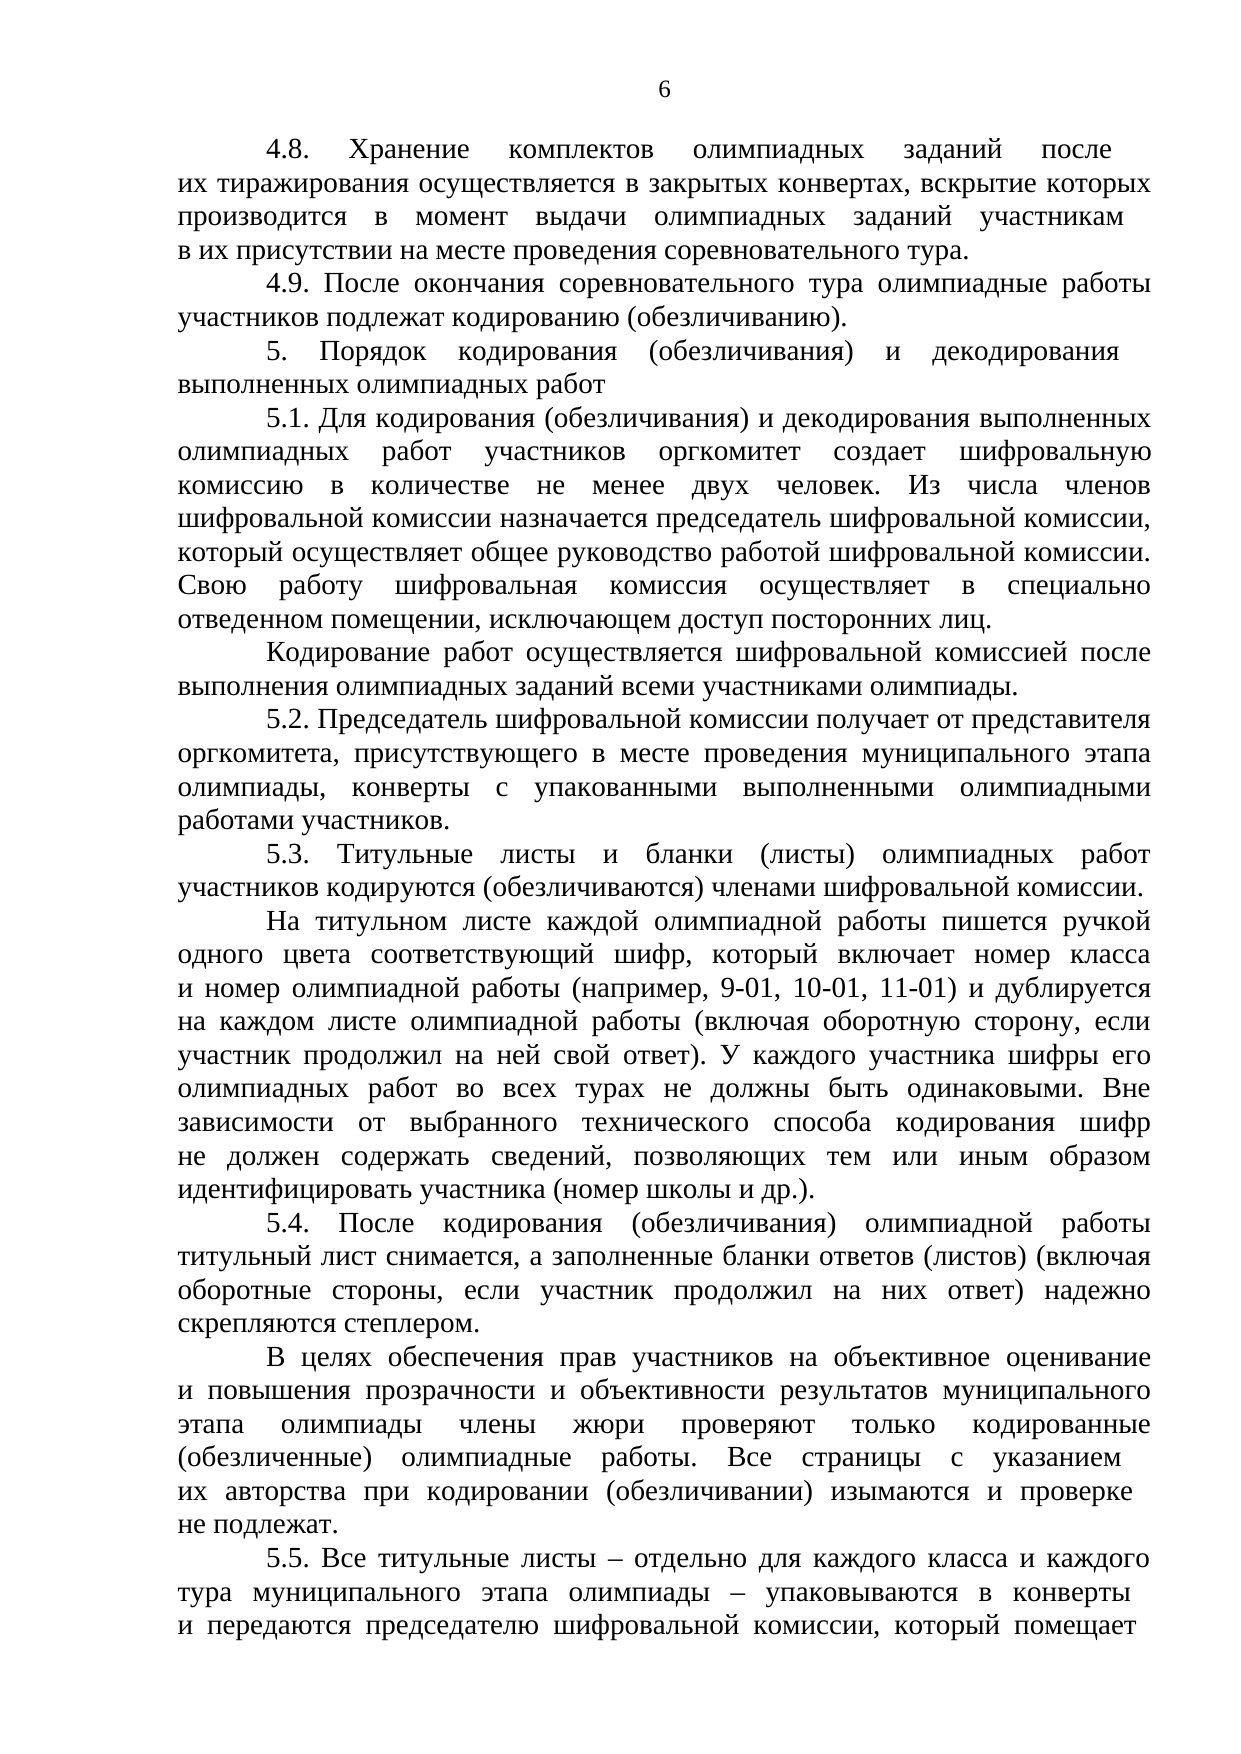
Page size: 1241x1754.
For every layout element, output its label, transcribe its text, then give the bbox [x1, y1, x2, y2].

text 4.8. Хранение комплектов олимпиадных заданий после их тиражирования осуществляется в закрытых конвертах, вскрытие которых производится в момент выдачи олимпиадных заданий участникам в их присутствии на месте проведения соревновательного тура. [177, 131, 1152, 266]
text 4.9. После окончания соревновательного тура олимпиадные работы участников подлежат кодированию (обезличиванию). [177, 266, 1152, 333]
text На титульном листе каждой олимпиадной работы пишется ручкой одного цвета соответствующий шифр, который включает номер класса и номер олимпиадной работы (например, 9-01, 10-01, 11-01) и дублируется на каждом листе олимпиадной работы (включая оборотную сторону, если участник продолжил на ней свой ответ). У каждого участника шифры его олимпиадных работ во всех турах не должны быть одинаковыми. Вне зависимости от выбранного технического способа кодирования шифр не должен содержать сведений, позволяющих тем или иным образом идентифицировать участника (номер школы и др.). [177, 903, 1152, 1205]
text 5.3. Титульные листы и бланки (листы) олимпиадных работ участников кодируются (обезличиваются) членами шифровальной комиссии. [177, 836, 1152, 903]
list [177, 1540, 1152, 1641]
text 5.4. После кодирования (обезличивания) олимпиадной работы титульный лист снимается, а заполненные бланки ответов (листов) (включая оборотные стороны, если участник продолжил на них ответ) надежно скрепляются степлером. [177, 1205, 1152, 1339]
text 5. Порядок кодирования (обезличивания) и декодирования выполненных олимпиадных работ [177, 333, 1152, 400]
text В целях обеспечения прав участников на объективное оценивание и повышения прозрачности и объективности результатов муниципального этапа олимпиады члены жюри проверяют только кодированные (обезличенные) олимпиадные работы. Все страницы с указанием их авторства при кодировании (обезличивании) изымаются и проверке не подлежат. [177, 1339, 1152, 1540]
text Кодирование работ осуществляется шифровальной комиссией после выполнения олимпиадных заданий всеми участниками олимпиады. [177, 634, 1152, 702]
text 5.2. Председатель шифровальной комиссии получает от представителя оргкомитета, присутствующего в месте проведения муниципального этапа олимпиады, конверты с упакованными выполненными олимпиадными работами участников. [177, 702, 1152, 836]
text 5.1. Для кодирования (обезличивания) и декодирования выполненных олимпиадных работ участников оргкомитет создает шифровальную комиссию в количестве не менее двух человек. Из числа членов шифровальной комиссии назначается председатель шифровальной комиссии, который осуществляет общее руководство работой шифровальной комиссии. Свою работу шифровальная комиссия осуществляет в специально отведенном помещении, исключающем доступ посторонних лиц. [177, 400, 1152, 634]
